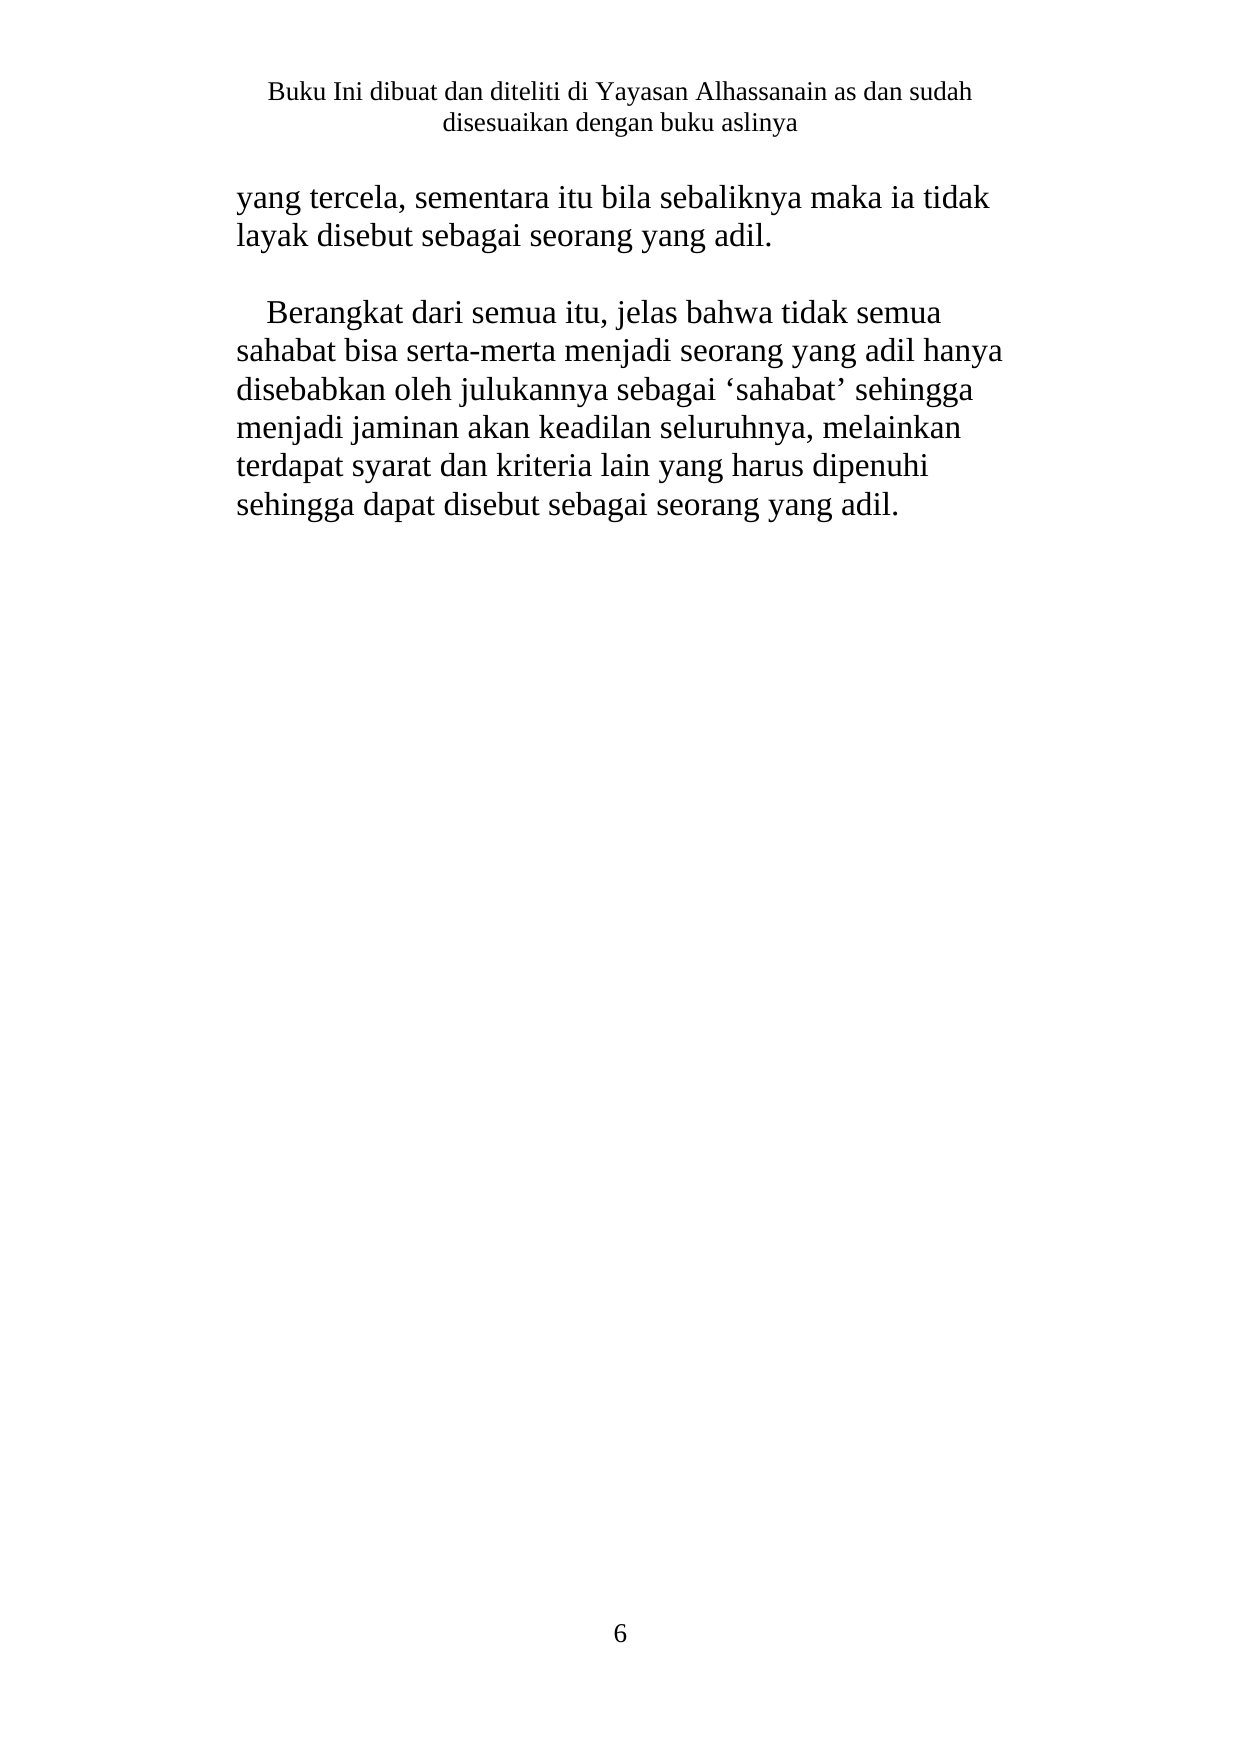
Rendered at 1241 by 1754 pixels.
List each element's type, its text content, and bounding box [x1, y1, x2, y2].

text Berangkat dari semua itu, jelas bahwa tidak semua sahabat bisa serta-merta menjadi seorang yang adil hanya disebabkan oleh julukannya sebagai ‘sahabat’ sehingga menjadi jaminan akan keadilan seluruhnya, melainkan terdapat syarat dan kriteria lain yang harus dipenuhi sehingga dapat disebut sebagai seorang yang adil. [236, 292, 1004, 522]
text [236, 177, 1004, 254]
